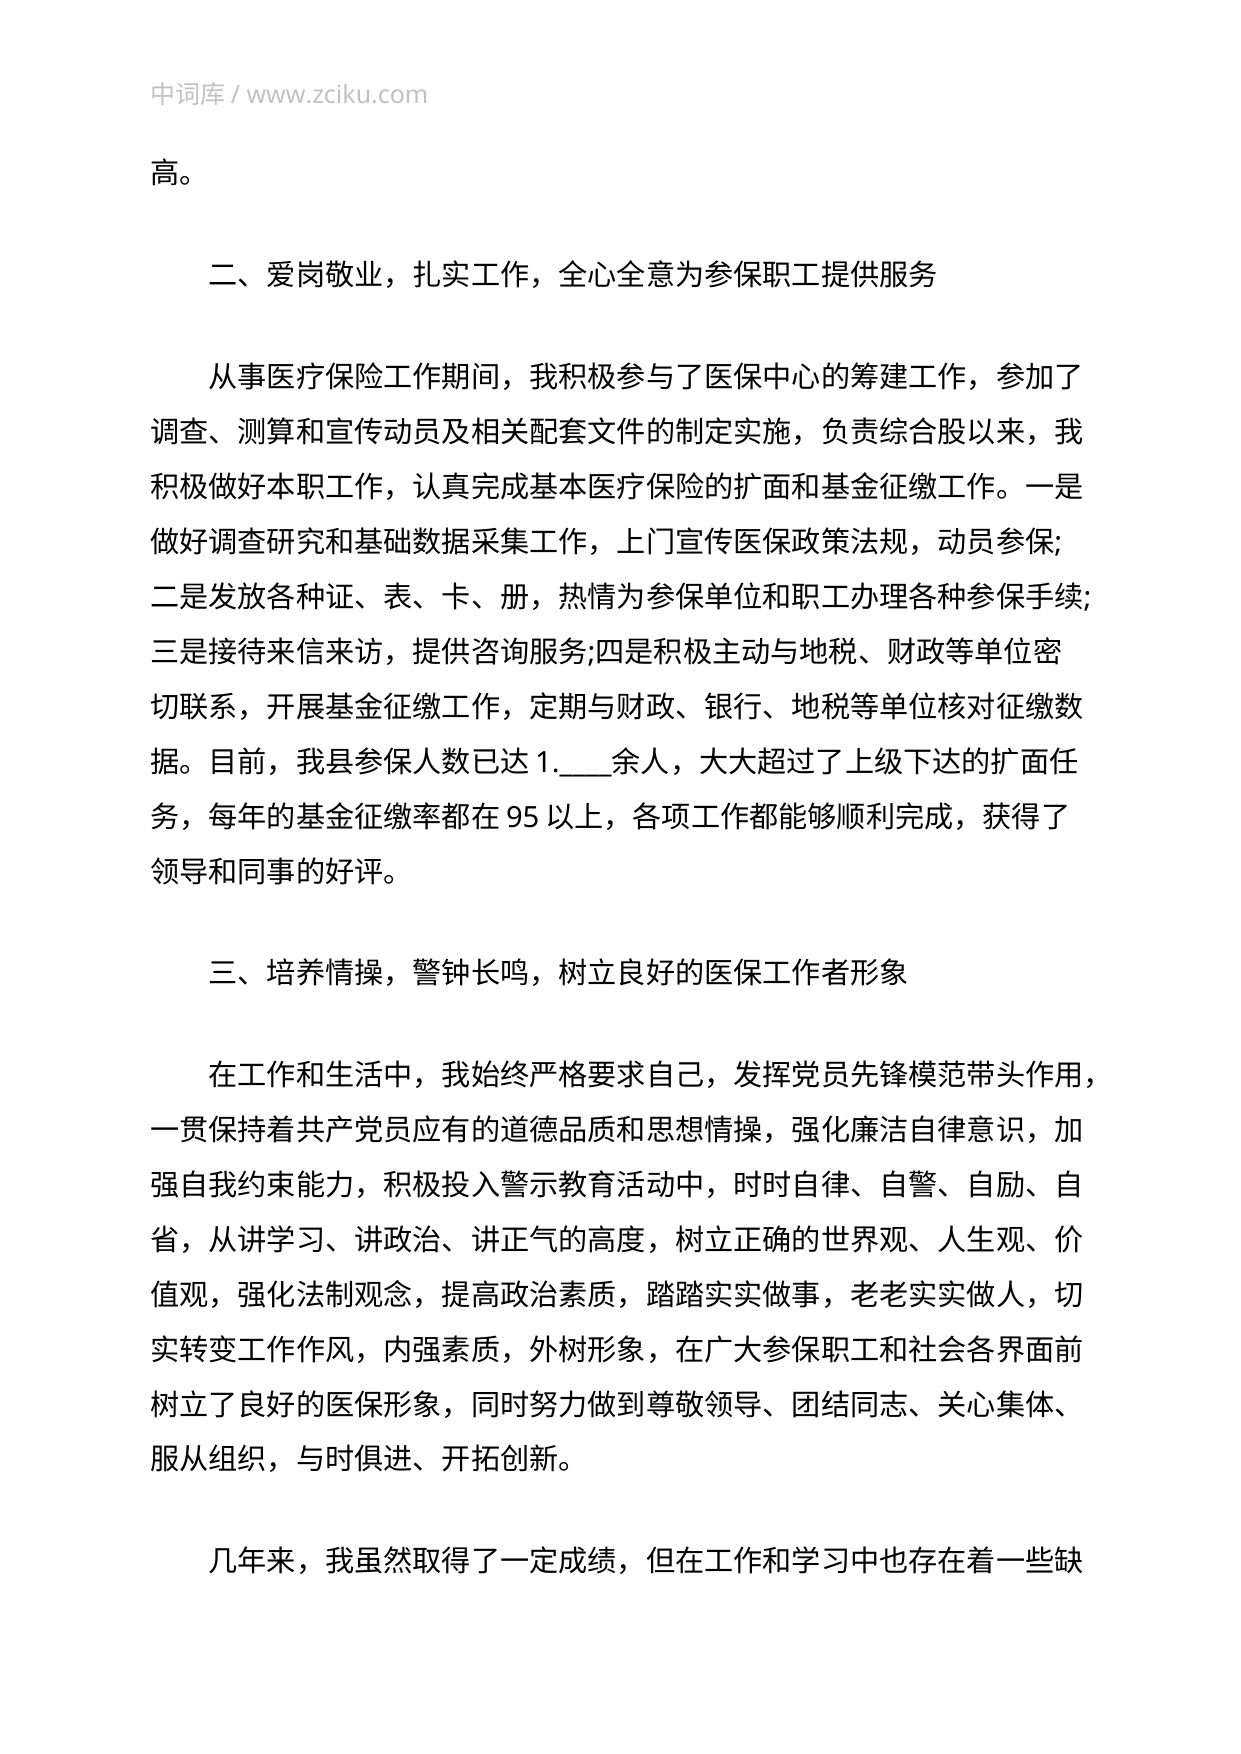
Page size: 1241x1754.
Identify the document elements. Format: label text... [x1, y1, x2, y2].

text 三、培养情操，警钟长鸣，树立良好的医保工作者形象 [150, 950, 1090, 992]
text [150, 1538, 1090, 1580]
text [150, 150, 1090, 192]
text 在工作和生活中，我始终严格要求自己，发挥党员先锋模范带头作用，一贯保持着共产党员应有的道德品质和思想情操，强化廉洁自律意识，加强自我约束能力，积极投入警示教育活动中，时时自律、自警、自励、自省，从讲学习、讲政治、讲正气的高度，树立正确的世界观、人生观、价值观，强化法制观念，提高政治素质，踏踏实实做事，老老实实做人，切实转变工作作风，内强素质，外树形象，在广大参保职工和社会各界面前树立了良好的医保形象，同时努力做到尊敬领导、团结同志、关心集体、服从组织，与时俱进、开拓创新。 [150, 1052, 1090, 1478]
text 从事医疗保险工作期间，我积极参与了医保中心的筹建工作，参加了调查、测算和宣传动员及相关配套文件的制定实施，负责综合股以来，我积极做好本职工作，认真完成基本医疗保险的扩面和基金征缴工作。一是做好调查研究和基础数据采集工作，上门宣传医保政策法规，动员参保;二是发放各种证、表、卡、册，热情为参保单位和职工办理各种参保手续;三是接待来信来访，提供咨询服务;四是积极主动与地税、财政等单位密切联系，开展基金征缴工作，定期与财政、银行、地税等单位核对征缴数据。目前，我县参保人数已达1.____余人，大大超过了上级下达的扩面任务，每年的基金征缴率都在95以上，各项工作都能够顺利完成，获得了领导和同事的好评。 [150, 353, 1090, 890]
text 二、爱岗敬业，扎实工作，全心全意为参保职工提供服务 [150, 252, 1090, 294]
